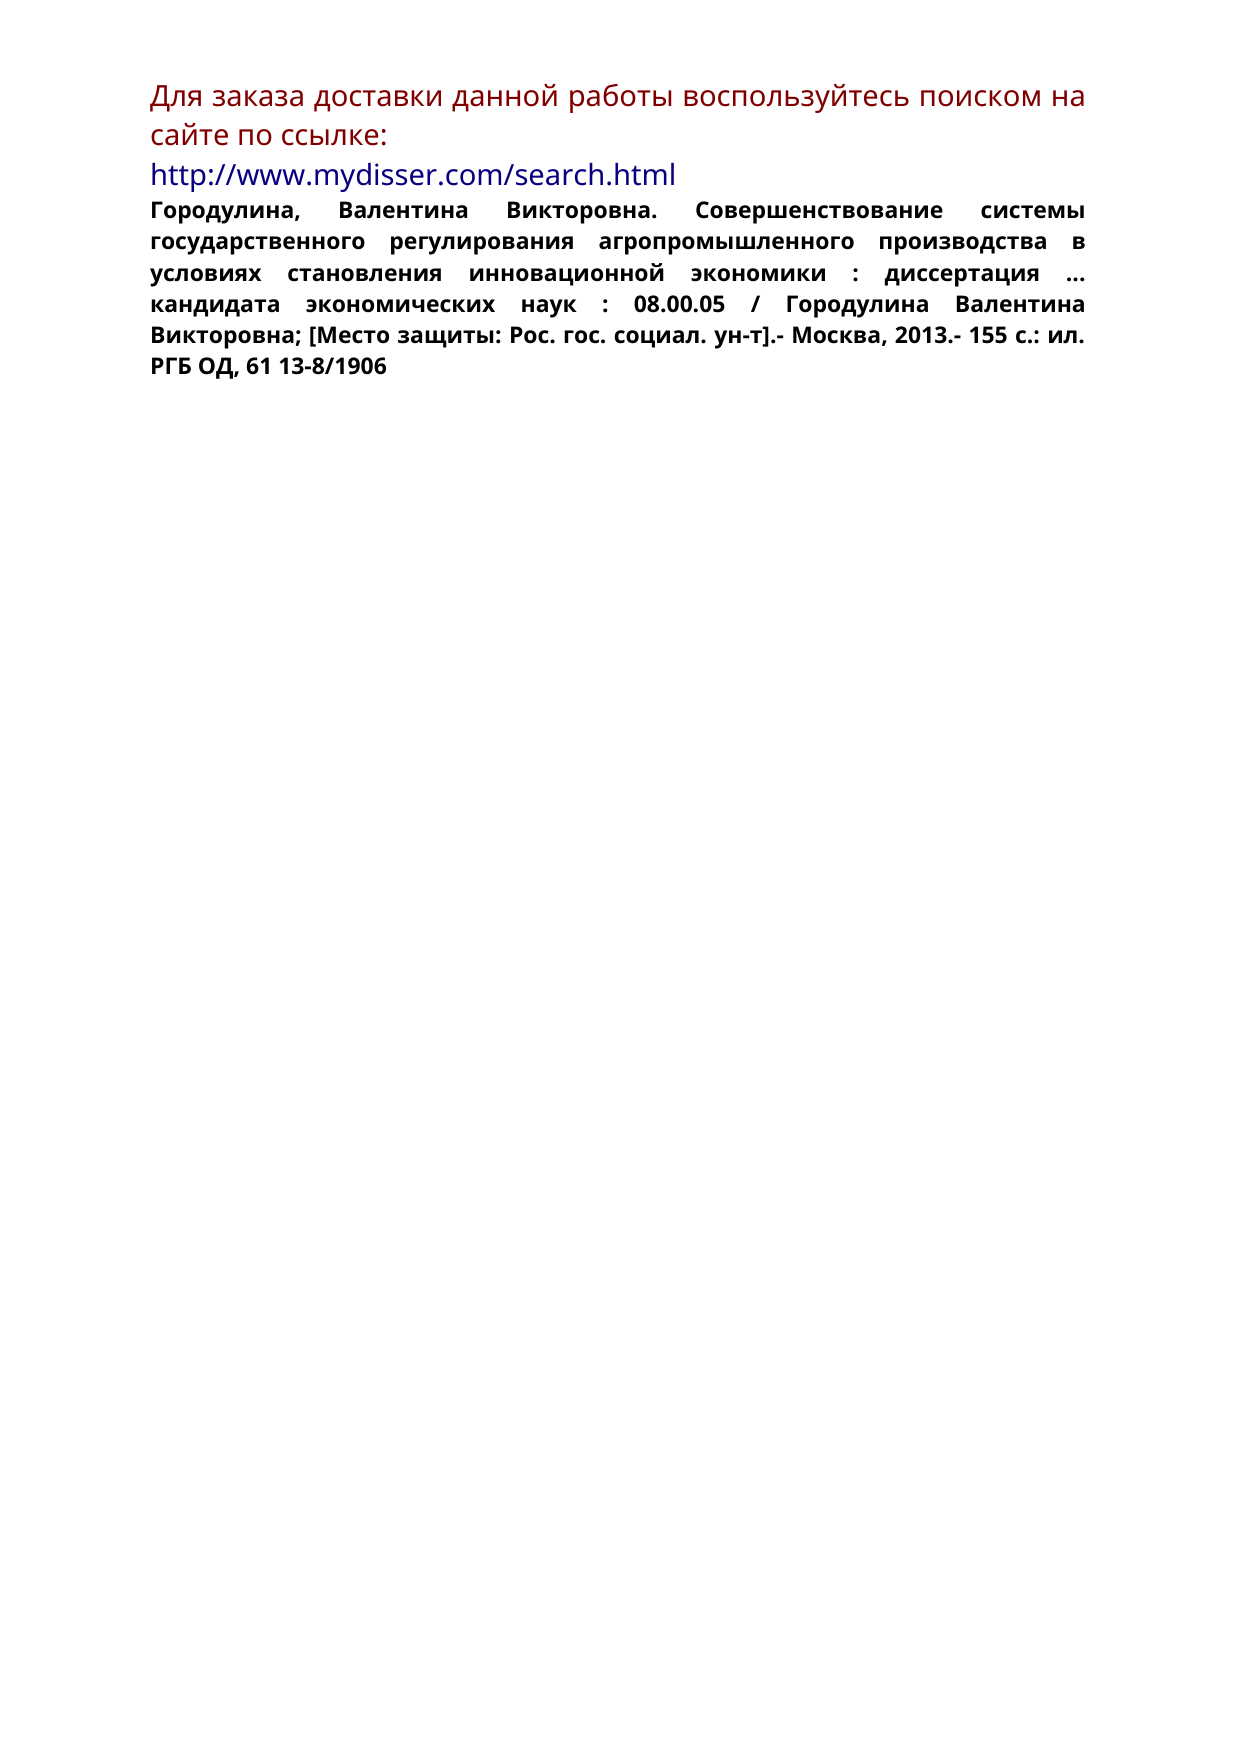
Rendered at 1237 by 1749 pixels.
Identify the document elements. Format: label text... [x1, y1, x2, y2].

text Городулина, Валентина Викторовна. Совершенствование системы государственного регулирования агропромышленного производства в условиях становления инновационной экономики : диссертация ... кандидата экономических наук : 08.00.05 / Городулина Валентина Викторовна; [Место защиты: Рос. гос. социал. ун-т].- Москва, 2013.- 155 с.: ил. РГБ ОД, 61 13-8/1906 [150, 194, 1086, 382]
